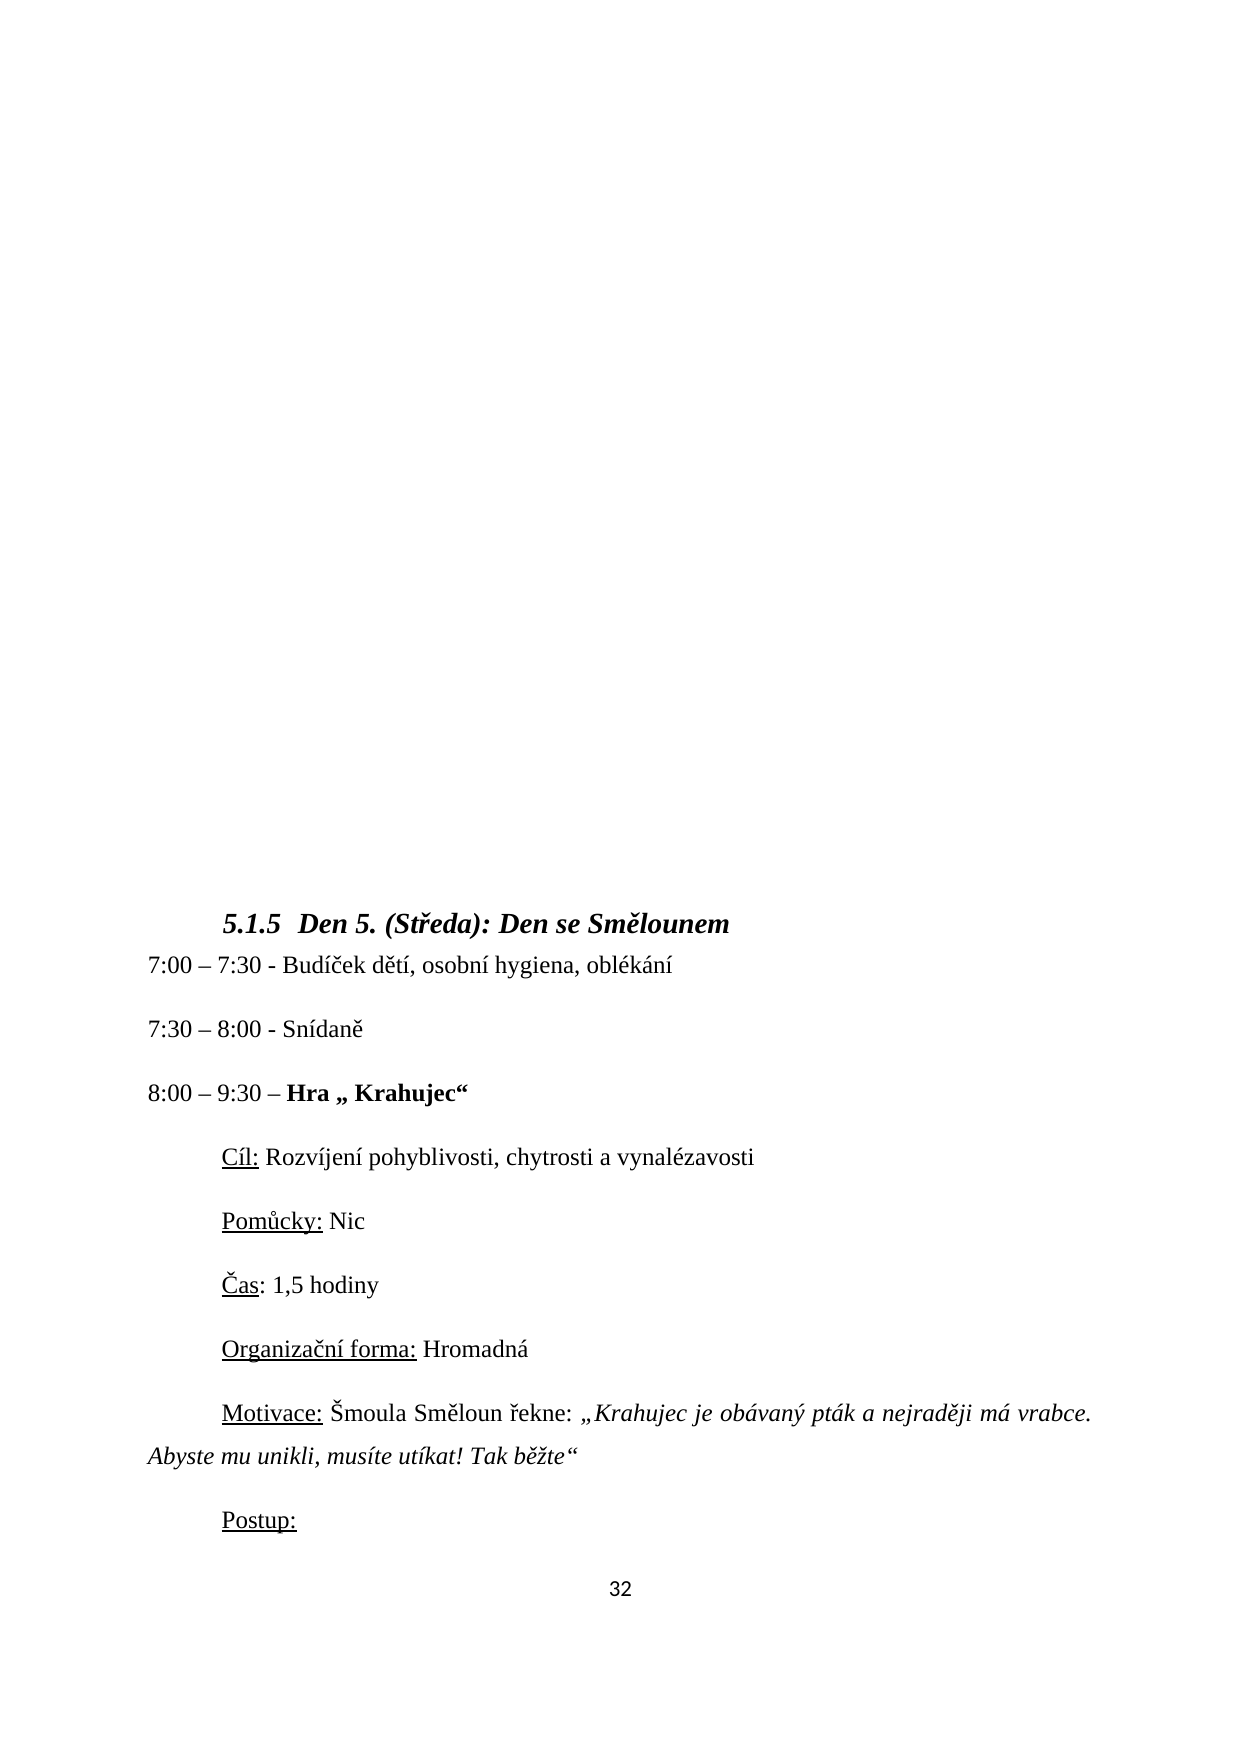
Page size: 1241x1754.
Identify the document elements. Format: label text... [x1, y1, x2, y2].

subtitle Den 5. (Středa): Den se Smělounem [223, 906, 1093, 939]
text Postup: [148, 1505, 1093, 1534]
text Organizační forma: Hromadná [148, 1334, 1093, 1363]
text 7:30 – 8:00 - Snídaně [148, 1014, 1093, 1043]
text 8:00 – 9:30 – Hra „ Krahujec“ [148, 1078, 1093, 1107]
text Čas: 1,5 hodiny [148, 1270, 1093, 1299]
text Pomůcky: Nic [148, 1206, 1093, 1235]
text Motivace: Šmoula Směloun řekne: „Krahujec je obávaný pták a nejraději má vrabce. Abyste mu unikli, musíte utíkat! Tak běžte“ [148, 1398, 1093, 1470]
text Cíl: Rozvíjení pohyblivosti, chytrosti a vynalézavosti [148, 1142, 1093, 1171]
text 7:00 – 7:30 - Budíček dětí, osobní hygiena, oblékání [148, 951, 1093, 979]
